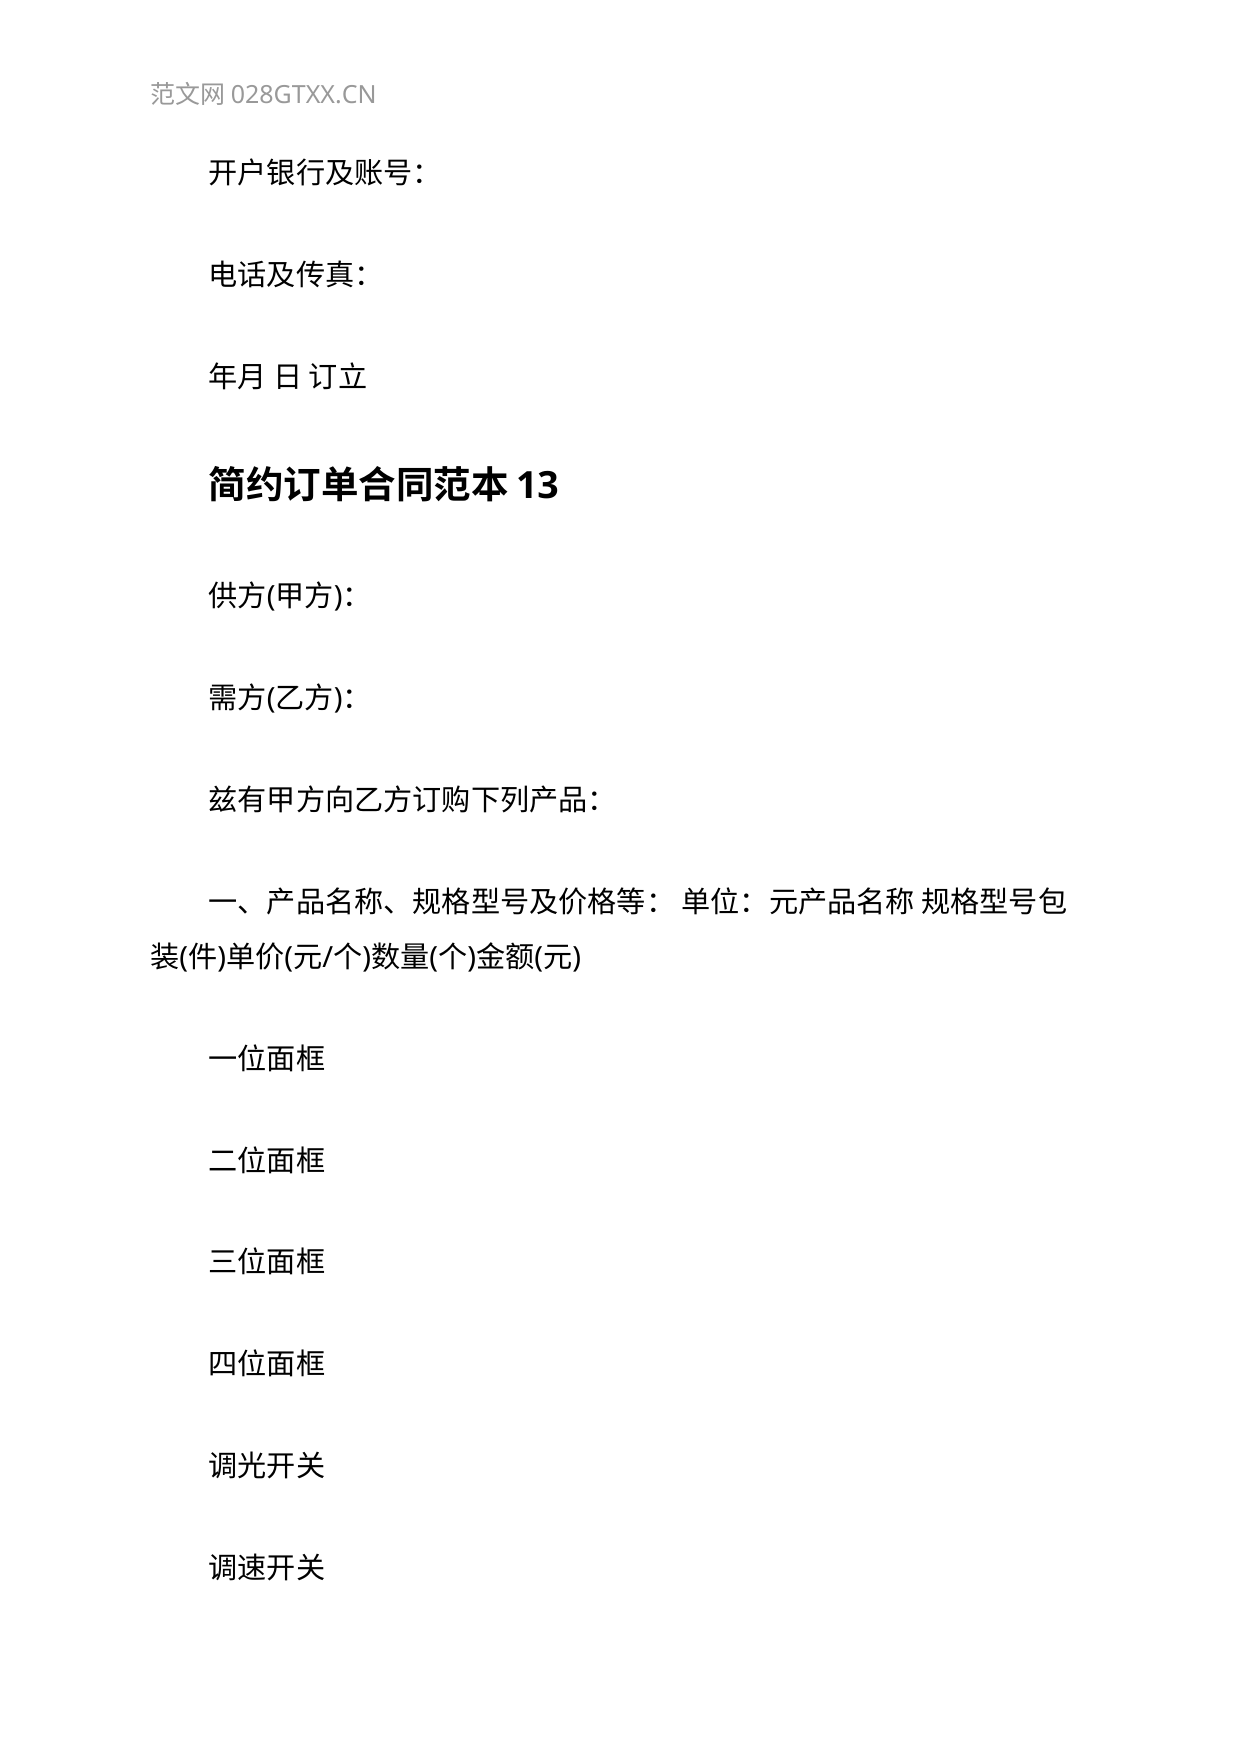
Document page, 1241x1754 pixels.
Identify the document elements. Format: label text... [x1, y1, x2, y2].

text 一、产品名称、规格型号及价格等： 单位：元产品名称 规格型号包装(件)单价(元/个)数量(个)金额(元) [150, 879, 1090, 976]
text 需方(乙方)： [150, 675, 1090, 717]
text 供方(甲方)： [150, 573, 1090, 615]
text 三位面框 [150, 1239, 1090, 1281]
text 开户银行及账号： [150, 150, 1090, 192]
text 调光开关 [150, 1443, 1090, 1485]
text 兹有甲方向乙方订购下列产品： [150, 777, 1090, 819]
text 简约订单合同范本13 [150, 455, 1090, 510]
text 二位面框 [150, 1137, 1090, 1179]
text 年月 日 订立 [150, 353, 1090, 396]
text 一位面框 [150, 1036, 1090, 1078]
text 调速开关 [150, 1544, 1090, 1587]
text 电话及传真： [150, 252, 1090, 294]
text 四位面框 [150, 1341, 1090, 1383]
